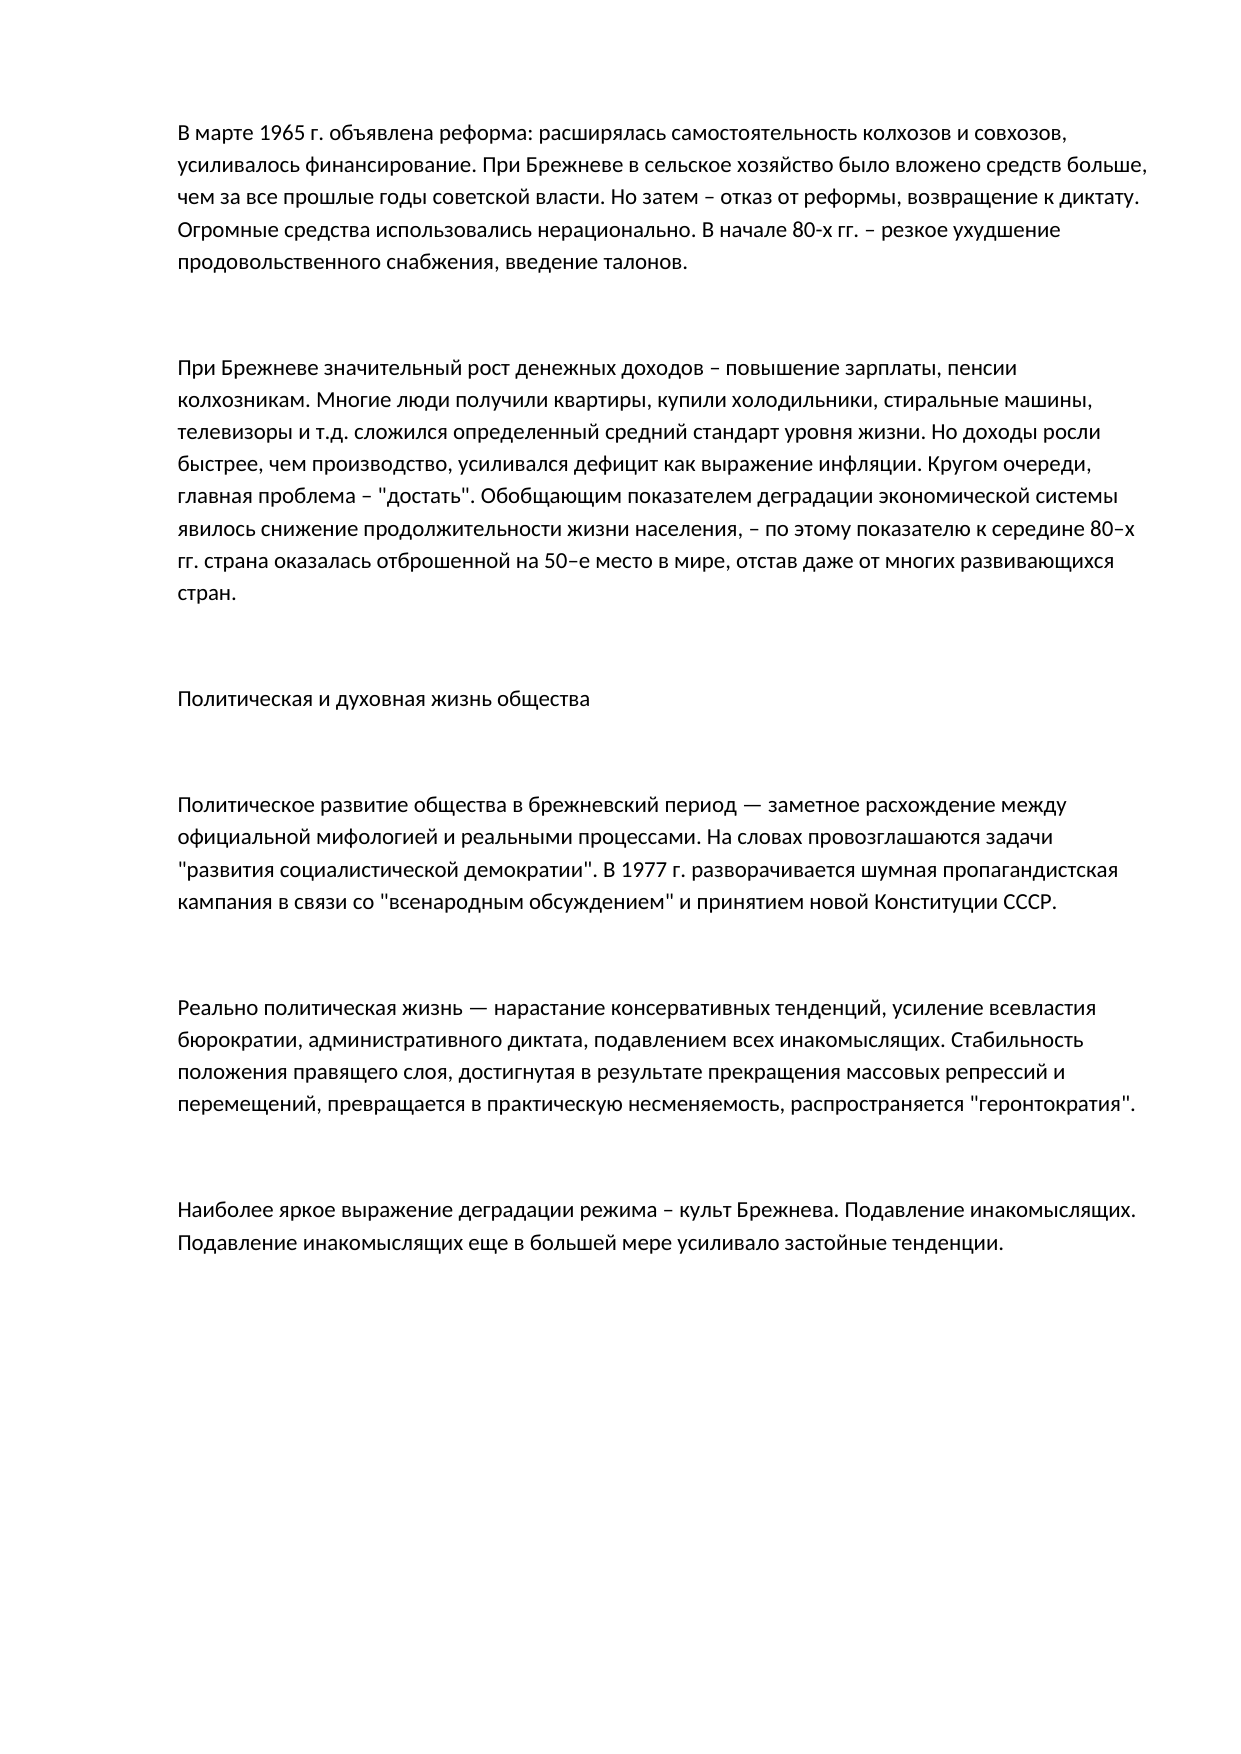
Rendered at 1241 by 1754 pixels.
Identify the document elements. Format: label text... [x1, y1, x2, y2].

text Политическое развитие общества в брежневский период — заметное расхождение между официальной мифологией и реальными процессами. На словах провозглашаются задачи "развития социалистической демократии". В 1977 г. разворачивается шумная пропагандистская кампания в связи со "всенародным обсуждением" и принятием новой Конституции СССР. [177, 790, 1152, 915]
text Реально политическая жизнь — нарастание консервативных тенденций, усиление всевластия бюрократии, административного диктата, подавлением всех инакомыслящих. Стабильность положения правящего слоя, достигнутая в результате прекращения массовых репрессий и перемещений, превращается в практическую несменяемость, распространяется "геронтократия". [177, 993, 1152, 1117]
text Наиболее яркое выражение деградации режима – культ Брежнева. Подавление инакомыслящих. Подавление инакомыслящих еще в большей мере усиливало застойные тенденции. [177, 1196, 1152, 1256]
text При Брежневе значительный рост денежных доходов – повышение зарплаты, пенсии колхозникам. Многие люди получили квартиры, купили холодильники, стиральные машины, телевизоры и т.д. сложился определенный средний стандарт уровня жизни. Но доходы росли быстрее, чем производство, усиливался дефицит как выражение инфляции. Кругом очереди, главная проблема – "достать". Обобщающим показателем деградации экономической системы явилось снижение продолжительности жизни населения, – по этому показателю к середине 80–х гг. страна оказалась отброшенной на 50–е место в мире, отстав даже от многих развивающихся стран. [177, 353, 1152, 606]
text В марте 1965 г. объявлена реформа: расширялась самостоятельность колхозов и совхозов, усиливалось финансирование. При Брежневе в сельское хозяйство было вложено средств больше, чем за все прошлые годы советской власти. Но затем – отказ от реформы, возвращение к диктату. Огромные средства использовались нерационально. В начале 80-х гг. – резкое ухудшение продовольственного снабжения, введение талонов. [177, 118, 1152, 275]
text Политическая и духовная жизнь общества [177, 684, 1152, 712]
